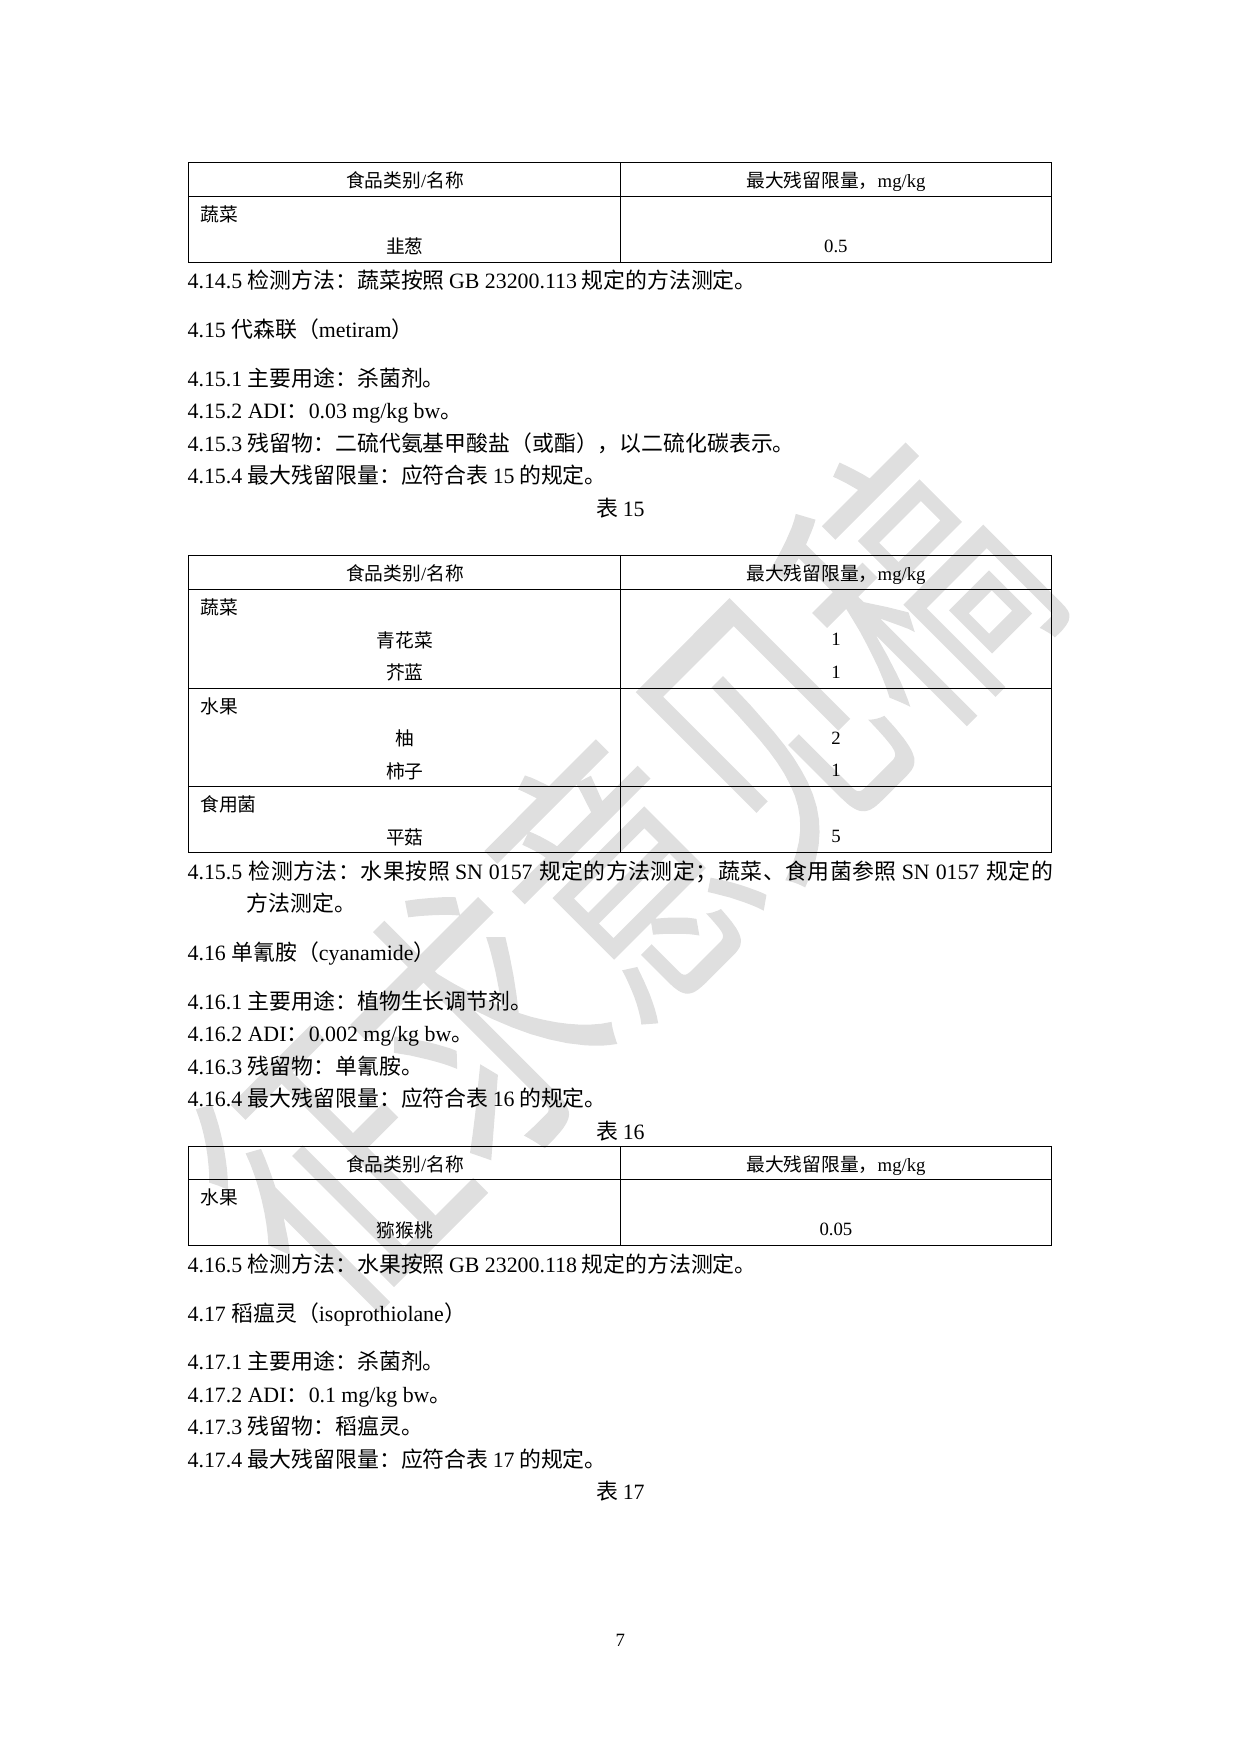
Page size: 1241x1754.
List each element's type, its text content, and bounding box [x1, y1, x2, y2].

table_header 食品类别/名称 [189, 1147, 620, 1179]
text 4.15.2 ADI：0.03 mg/kg bw。 [187, 393, 1053, 425]
table_cell 蔬菜 [189, 197, 620, 229]
table_cell 柚 [189, 721, 620, 754]
table_cell [621, 1180, 1051, 1213]
table_cell [621, 787, 1051, 820]
text 表 17 [187, 1474, 1053, 1506]
text 4.15.3 残留物：二硫代氨基甲酸盐（或酯），以二硫化碳表示。 [187, 425, 1053, 458]
table_cell 1 [621, 655, 1051, 688]
table_header 最大残留限量，mg/kg [621, 1147, 1051, 1179]
table_cell 青花菜 [189, 623, 620, 655]
table_header 食品类别/名称 [189, 556, 620, 589]
text 4.16.2 ADI：0.002 mg/kg bw。 [187, 1016, 1053, 1048]
text 4.15.4 最大残留限量：应符合表15的规定。 [187, 458, 1053, 490]
text 4.15 代森联（metiram） [187, 311, 1053, 344]
text 4.16 单氰胺（cyanamide） [187, 934, 1053, 967]
text 4.17 稻瘟灵（isoprothiolane） [187, 1295, 1053, 1328]
table_header 食品类别/名称 [189, 163, 620, 196]
text 4.14.5 检测方法：蔬菜按照GB 23200.113规定的方法测定。 [187, 263, 1053, 295]
text 4.16.4 最大残留限量：应符合表16的规定。 [187, 1081, 1053, 1113]
table_header 最大残留限量，mg/kg [621, 163, 1051, 196]
table_cell 1 [621, 754, 1051, 786]
table_cell [621, 197, 1051, 229]
table_cell 水果 [189, 689, 620, 721]
text 4.16.1 主要用途：植物生长调节剂。 [187, 983, 1053, 1016]
table_cell 猕猴桃 [189, 1213, 620, 1245]
text 表 15 [187, 490, 1053, 523]
table_cell [621, 689, 1051, 721]
table_cell 食用菌 [189, 787, 620, 820]
text 表 16 [187, 1113, 1053, 1146]
table_cell [621, 590, 1051, 623]
table_cell 2 [621, 721, 1051, 754]
table_cell 0.05 [621, 1213, 1051, 1245]
table_cell 水果 [189, 1180, 620, 1213]
table_cell 平菇 [189, 820, 620, 852]
table_header 最大残留限量，mg/kg [621, 556, 1051, 589]
text 4.16.3 残留物：单氰胺。 [187, 1048, 1053, 1081]
text 4.17.4 最大残留限量：应符合表17的规定。 [187, 1441, 1053, 1474]
text 4.17.3 残留物：稻瘟灵。 [187, 1409, 1053, 1441]
text 4.17.1 主要用途：杀菌剂。 [187, 1344, 1053, 1376]
text 4.16.5 检测方法：水果按照GB 23200.118规定的方法测定。 [187, 1246, 1053, 1279]
table_cell 1 [621, 623, 1051, 655]
text 4.17.2 ADI：0.1 mg/kg bw。 [187, 1376, 1053, 1409]
table_cell 0.5 [621, 229, 1051, 262]
table_cell 蔬菜 [189, 590, 620, 623]
table_cell 芥蓝 [189, 655, 620, 688]
text 4.15.1 主要用途：杀菌剂。 [187, 360, 1053, 393]
table_cell 韭葱 [189, 229, 620, 262]
text 4.15.5 检测方法：水果按照SN 0157 规定的方法测定；蔬菜、食用菌参照SN 0157 规定的方法测定。 [187, 853, 1053, 918]
table_cell 5 [621, 820, 1051, 852]
table_cell 柿子 [189, 754, 620, 786]
